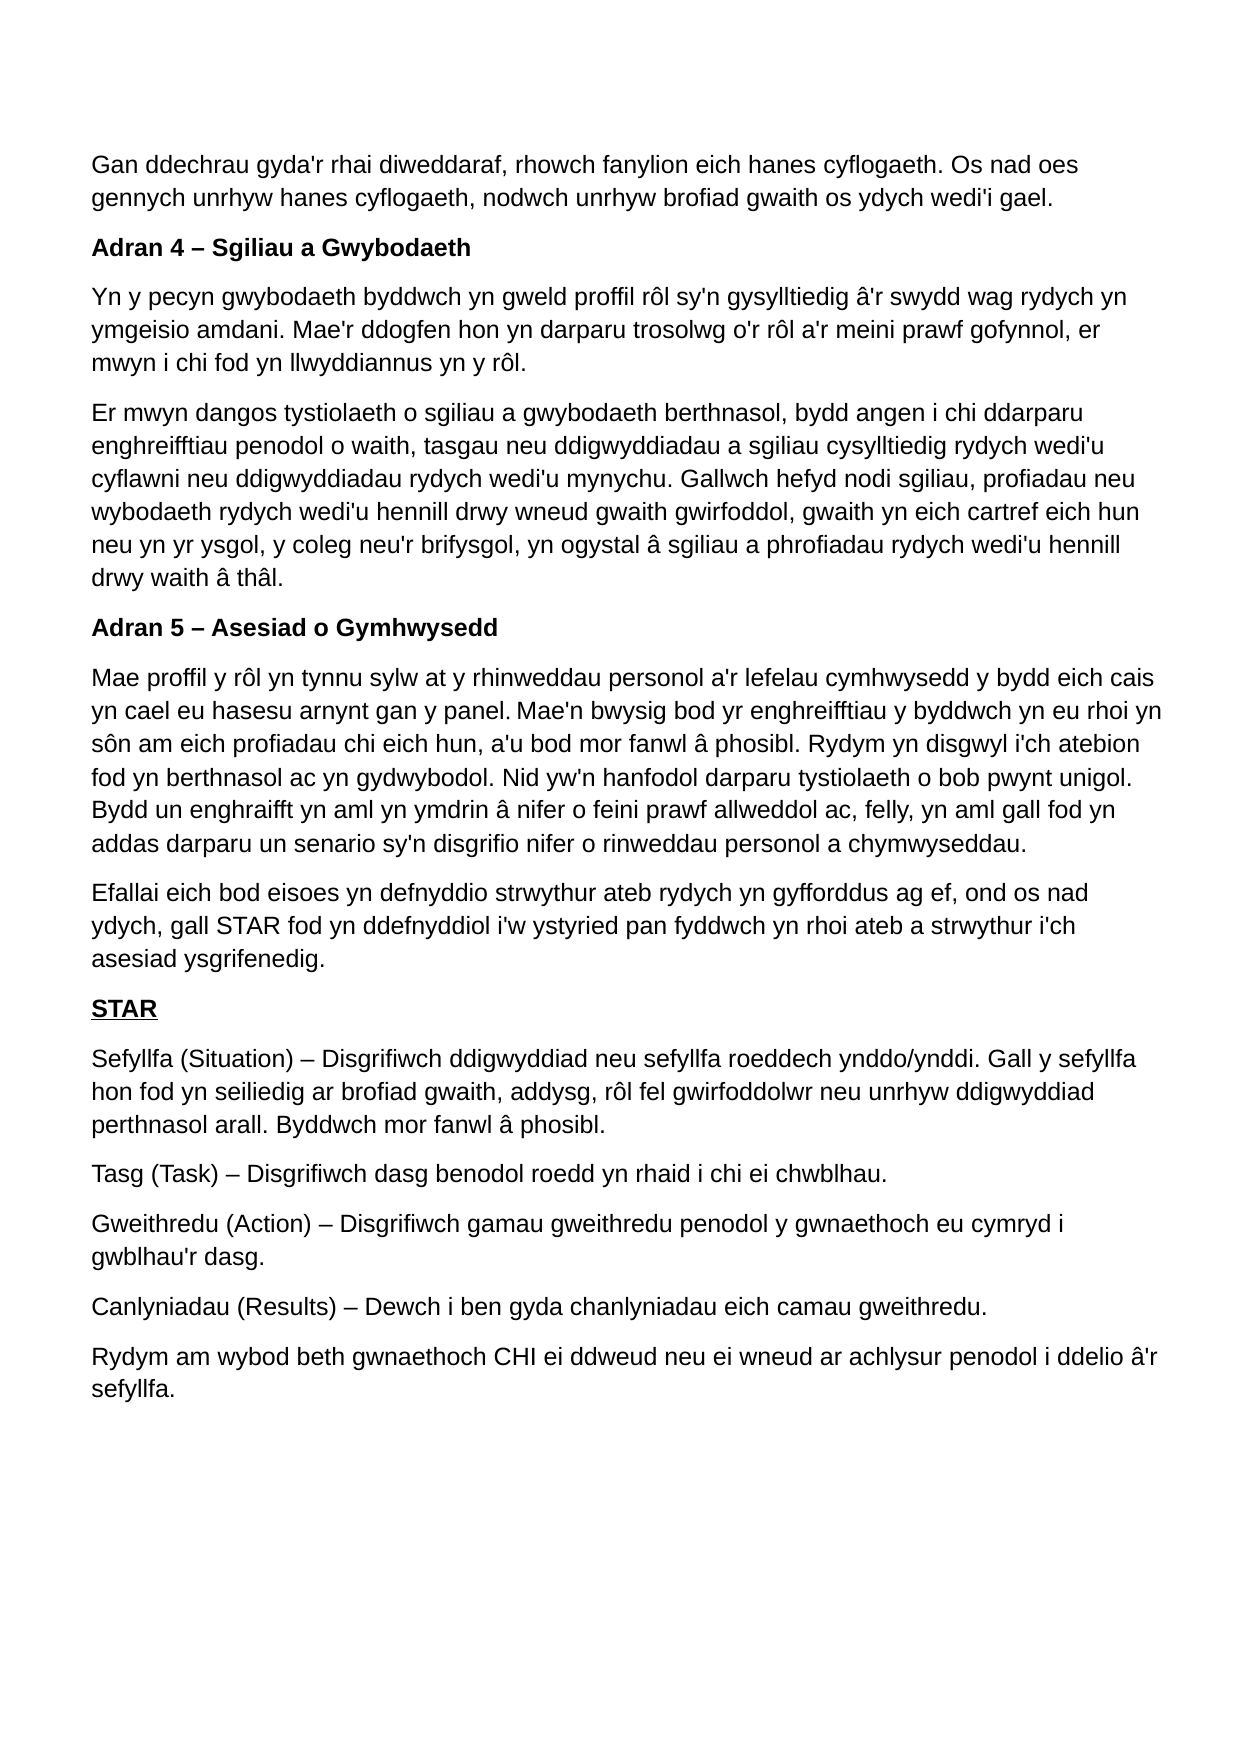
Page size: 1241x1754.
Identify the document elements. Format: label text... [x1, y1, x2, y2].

text Gan ddechrau gyda'r rhai diweddaraf, rhowch fanylion eich hanes cyflogaeth. Os nad oes gennych unrhyw hanes cyflogaeth, nodwch unrhyw brofiad gwaith os ydych wedi'i gael. [91, 150, 1169, 212]
text Sefyllfa (Situation) – Disgrifiwch ddigwyddiad neu sefyllfa roeddech ynddo/ynddi. Gall y sefyllfa hon fod yn seiliedig ar brofiad gwaith, addysg, rôl fel gwirfoddolwr neu unrhyw ddigwyddiad perthnasol arall. Byddwch mor fanwl â phosibl. [91, 1044, 1169, 1138]
text Gweithredu (Action) – Disgrifiwch gamau gweithredu penodol y gwnaethoch eu cymryd i gwblhau'r dasg. [91, 1209, 1169, 1271]
text Mae proffil y rôl yn tynnu sylw at y rhinweddau personol a'r lefelau cymhwysedd y bydd eich cais yn cael eu hasesu arnynt gan y panel. Mae'n bwysig bod yr enghreifftiau y byddwch yn eu rhoi yn sôn am eich profiadau chi eich hun, a'u bod mor fanwl â phosibl. Rydym yn disgwyl i'ch atebion fod yn berthnasol ac yn gydwybodol. Nid yw'n hanfodol darparu tystiolaeth o bob pwynt unigol. Bydd un enghraifft yn aml yn ymdrin â nifer o feini prawf allweddol ac, felly, yn aml gall fod yn addas darparu un senario sy'n disgrifio nifer o rinweddau personol a chymwyseddau. [91, 663, 1169, 857]
text Adran 5 – Asesiad o Gymhwysedd [91, 613, 1169, 642]
text Yn y pecyn gwybodaeth byddwch yn gweld proffil rôl sy'n gysylltiedig â'r swydd wag rydych yn ymgeisio amdani. Mae'r ddogfen hon yn darparu trosolwg o'r rôl a'r meini prawf gofynnol, er mwyn i chi fod yn llwyddiannus yn y rôl. [91, 282, 1169, 377]
text Canlyniadau (Results) – Dewch i ben gyda chanlyniadau eich camau gweithredu. [91, 1292, 1169, 1321]
text Er mwyn dangos tystiolaeth o sgiliau a gwybodaeth berthnasol, bydd angen i chi ddarparu enghreifftiau penodol o waith, tasgau neu ddigwyddiadau a sgiliau cysylltiedig rydych wedi'u cyflawni neu ddigwyddiadau rydych wedi'u mynychu. Gallwch hefyd nodi sgiliau, profiadau neu wybodaeth rydych wedi'u hennill drwy wneud gwaith gwirfoddol, gwaith yn eich cartref eich hun neu yn yr ysgol, y coleg neu'r brifysgol, yn ogystal â sgiliau a phrofiadau rydych wedi'u hennill drwy waith â thâl. [91, 398, 1169, 592]
text STAR [91, 994, 1169, 1023]
text Adran 4 – Sgiliau a Gwybodaeth [91, 233, 1169, 261]
text Tasg (Task) – Disgrifiwch dasg benodol roedd yn rhaid i chi ei chwblhau. [91, 1159, 1169, 1188]
text Efallai eich bod eisoes yn defnyddio strwythur ateb rydych yn gyfforddus ag ef, ond os nad ydych, gall STAR fod yn ddefnyddiol i'w ystyried pan fyddwch yn rhoi ateb a strwythur i'ch asesiad ysgrifenedig. [91, 878, 1169, 973]
text Rydym am wybod beth gwnaethoch CHI ei ddweud neu ei wneud ar achlysur penodol i ddelio â'r sefyllfa. [91, 1341, 1169, 1403]
